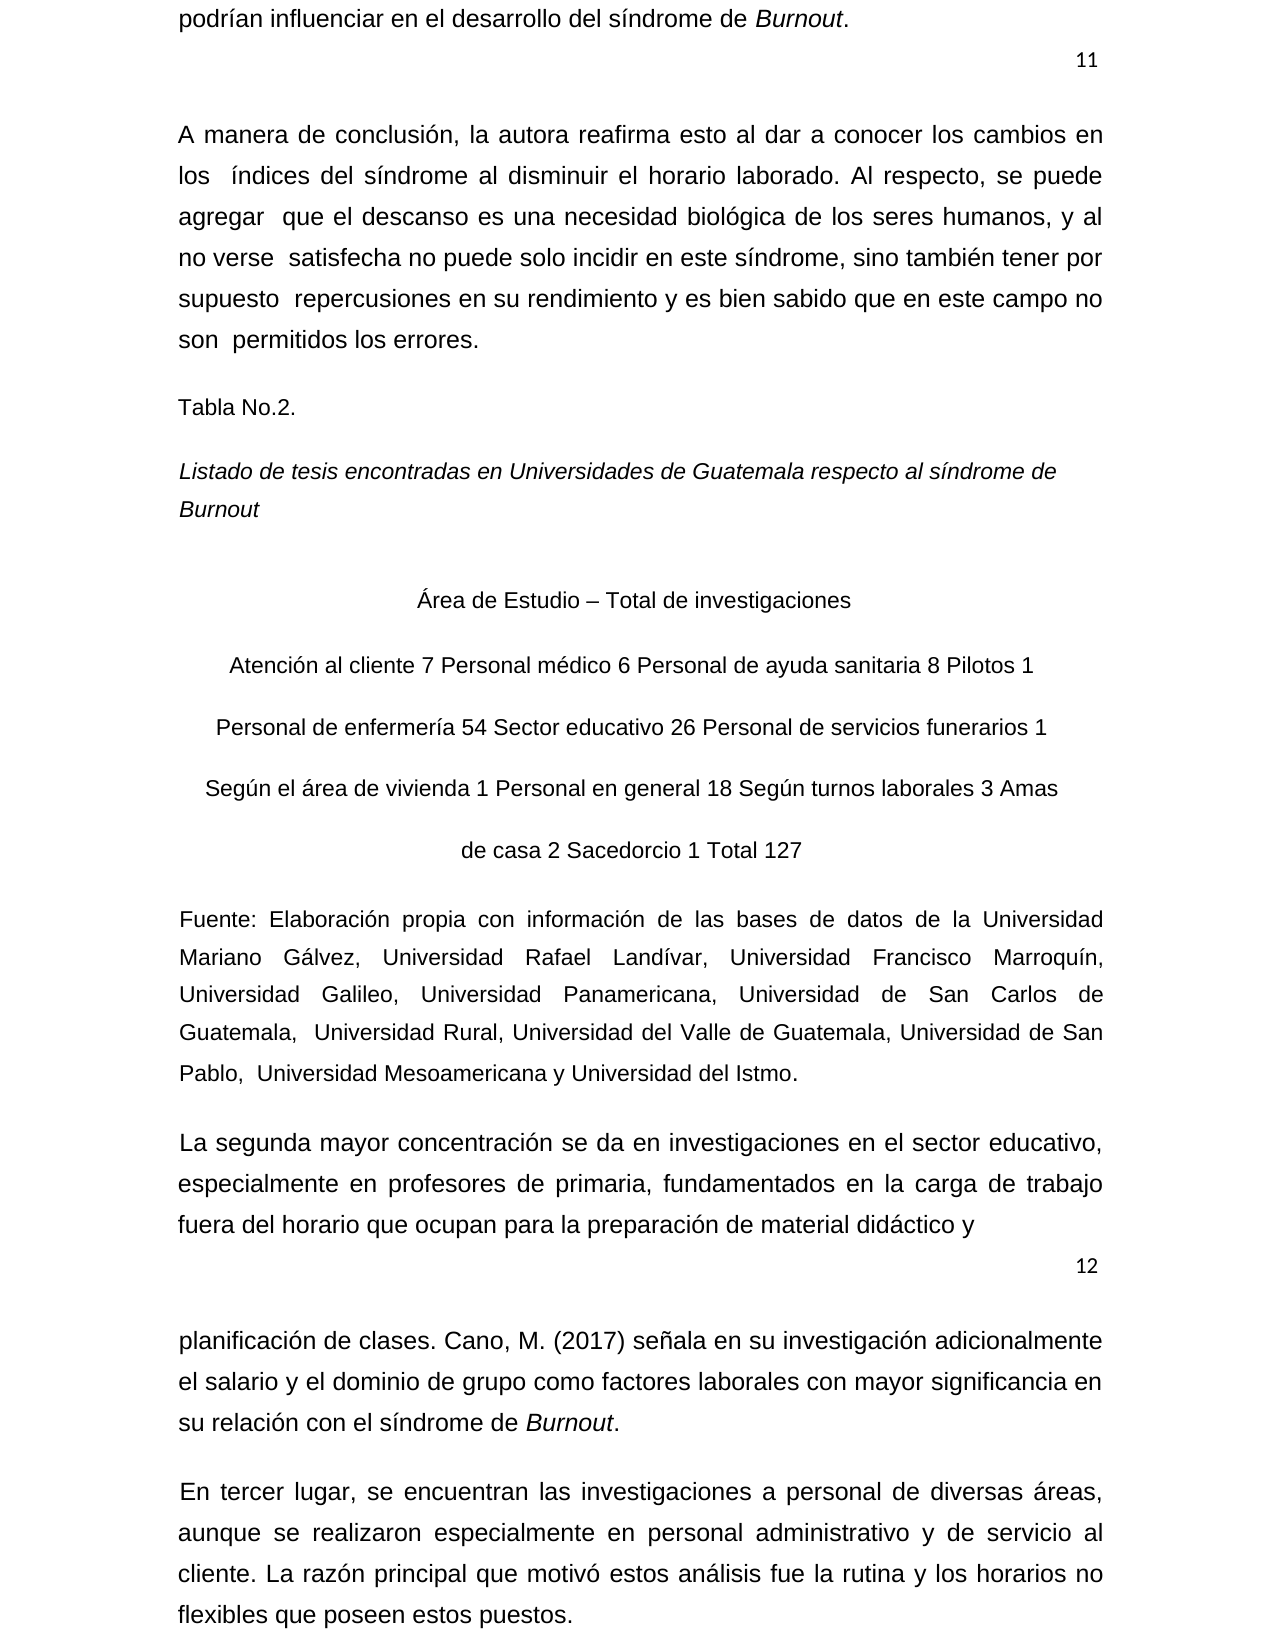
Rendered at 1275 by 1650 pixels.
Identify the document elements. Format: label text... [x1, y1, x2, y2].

text planificación de clases. Cano, M. (2017) señala en su investigación adicionalmente el salario y el dominio de grupo como factores laborales con mayor significancia en su relación con el síndrome de Burnout. [178, 1326, 1104, 1436]
text Fuente: Elaboración propia con información de las bases de datos de la Universidad Mariano Gálvez, Universidad Rafael Landívar, Universidad Francisco Marroquín, Universidad Galileo, Universidad Panamericana, Universidad de San Carlos de Guatemala, Universidad Rural, Universidad del Valle de Guatemala, Universidad de San Pablo, Universidad Mesoamericana y Universidad del Istmo. [179, 906, 1104, 1086]
text Listado de tesis encontradas en Universidades de Guatemala respecto al síndrome de Burnout [179, 458, 1104, 522]
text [178, 4, 1105, 33]
text Tabla No.2. [178, 394, 1268, 420]
text A manera de conclusión, la autora reafirma esto al dar a conocer los cambios en los índices del síndrome al disminuir el horario laborado. Al respecto, se puede agregar que el descanso es una necesidad biológica de los seres humanos, y al no verse satisfecha no puede solo incidir en este síndrome, sino también tener por supuesto repercusiones en su rendimiento y es bien sabido que en este campo no son permitidos los errores. [178, 119, 1105, 353]
text La segunda mayor concentración se da en investigaciones en el sector educativo, especialmente en profesores de primaria, fundamentados en la carga de trabajo fuera del horario que ocupan para la preparación de material didáctico y [178, 1128, 1105, 1239]
text Atención al cliente 7 Personal médico 6 Personal de ayuda sanitaria 8 Pilotos 1 Personal de enfermería 54 Sector educativo 26 Personal de servicios funerarios 1 Según el área de vivienda 1 Personal en general 18 Según turnos laborales 3 Amas de casa 2 Sacedorcio 1 Total 127 [195, 652, 1068, 863]
text En tercer lugar, se encuentran las investigaciones a personal de diversas áreas, aunque se realizaron especialmente en personal administrativo y de servicio al cliente. La razón principal que motivó estos análisis fue la rutina y los horarios no flexibles que poseen estos puestos. [178, 1477, 1105, 1629]
text 12 [0, 1251, 1098, 1279]
text Área de Estudio – Total de investigaciones [0, 587, 1268, 613]
text 11 [0, 45, 1098, 73]
